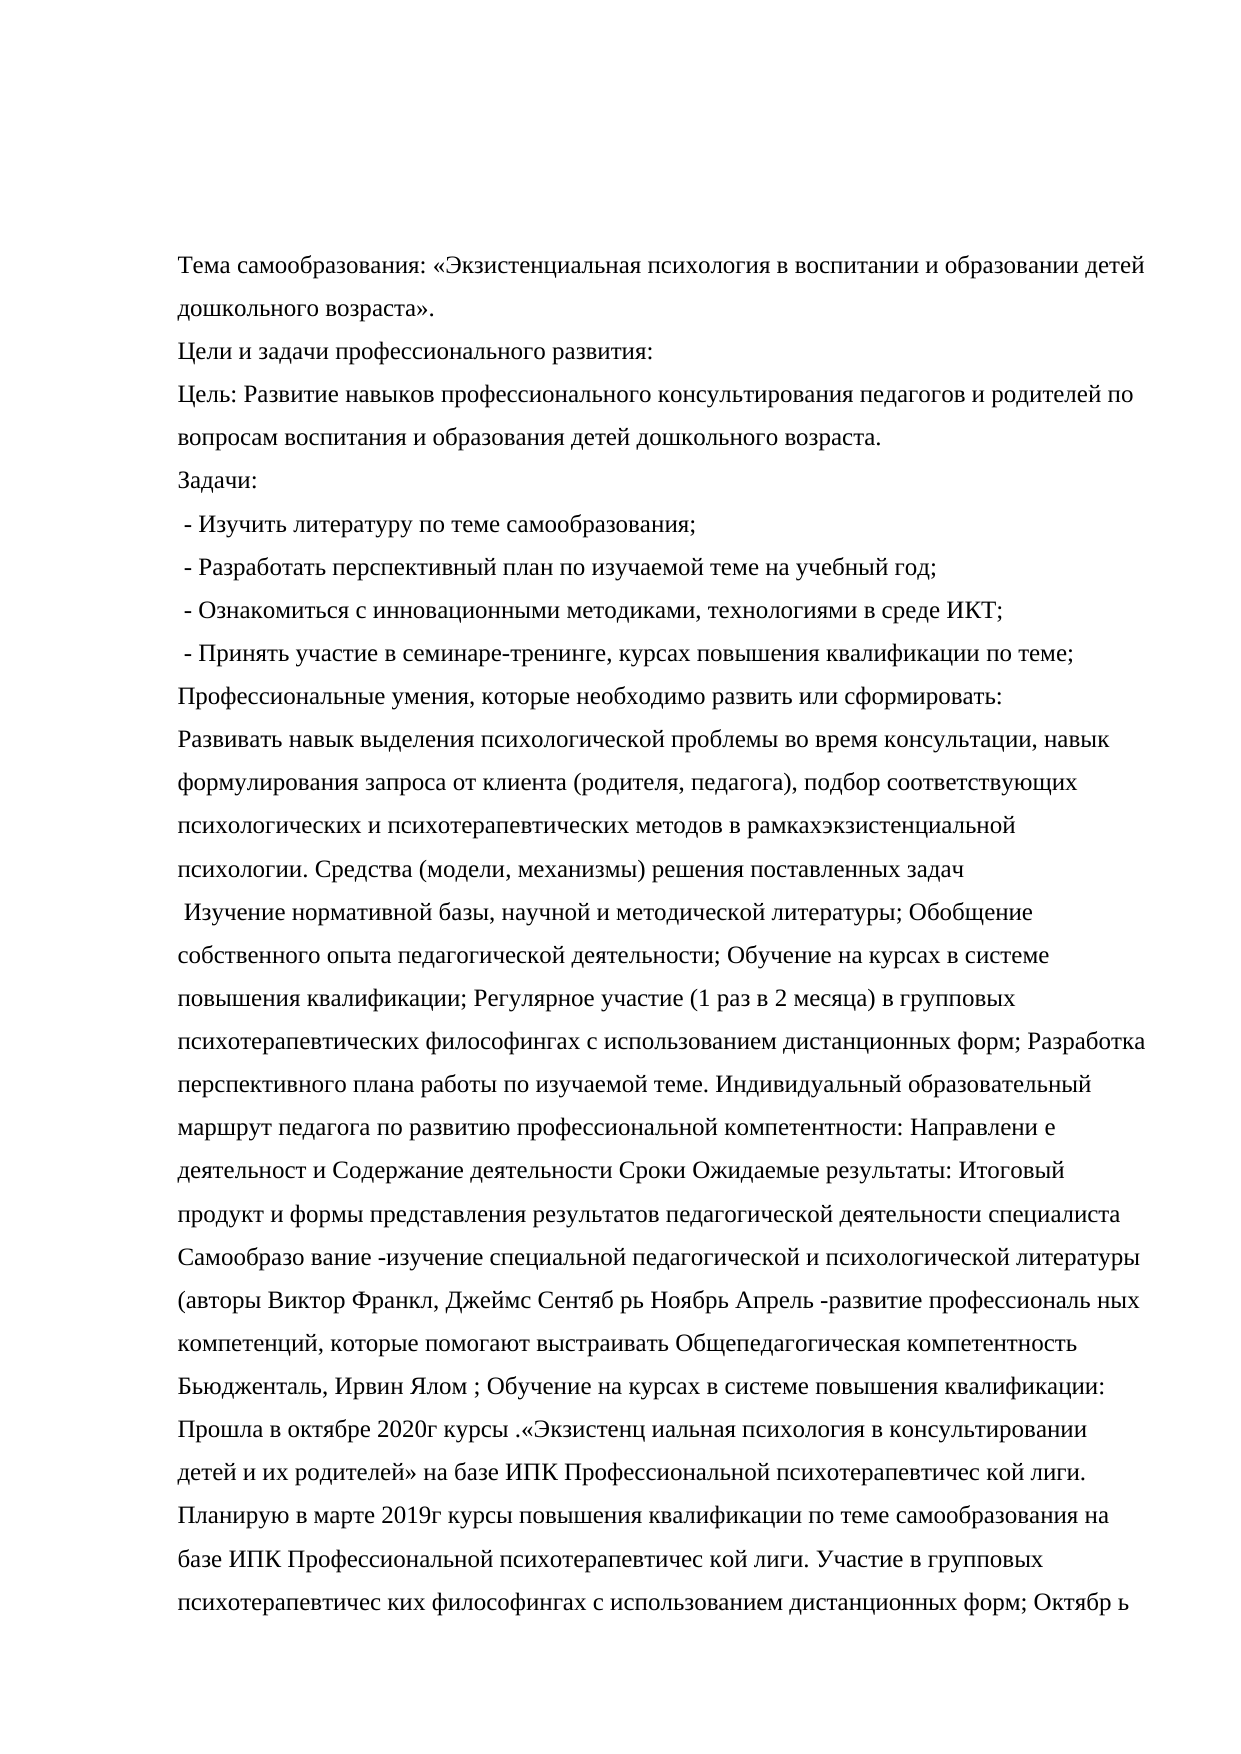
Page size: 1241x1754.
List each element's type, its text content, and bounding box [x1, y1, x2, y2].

text Развивать навык выделения психологической проблемы во время консультации, навык формулирования запроса от клиента (родителя, педагога), подбор соответствующих психологических и психотерапевтических методов в рамкахэкзистенциальной психологии. Средства (модели, механизмы) решения поставленных задач [177, 724, 1152, 882]
text - Принять участие в семинаре-тренинге, курсах повышения квалификации по теме; Профессиональные умения, которые необходимо развить или сформировать: [177, 638, 1152, 710]
text - Разработать перспективный план по изучаемой теме на учебный год; [177, 552, 1152, 581]
text Тема самообразования: «Экзистенциальная психология в воспитании и образовании детей дошкольного возраста». [177, 250, 1152, 322]
text - Изучить литературу по теме самообразования; [177, 509, 1152, 537]
text Задачи: [177, 466, 1152, 494]
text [177, 897, 1152, 1616]
text Цель: Развитие навыков профессионального консультирования педагогов и родителей по вопросам воспитания и образования детей дошкольного возраста. [177, 379, 1152, 451]
text - Ознакомиться с инновационными методиками, технологиями в среде ИКТ; [177, 595, 1152, 624]
text Цели и задачи профессионального развития: [177, 336, 1152, 365]
